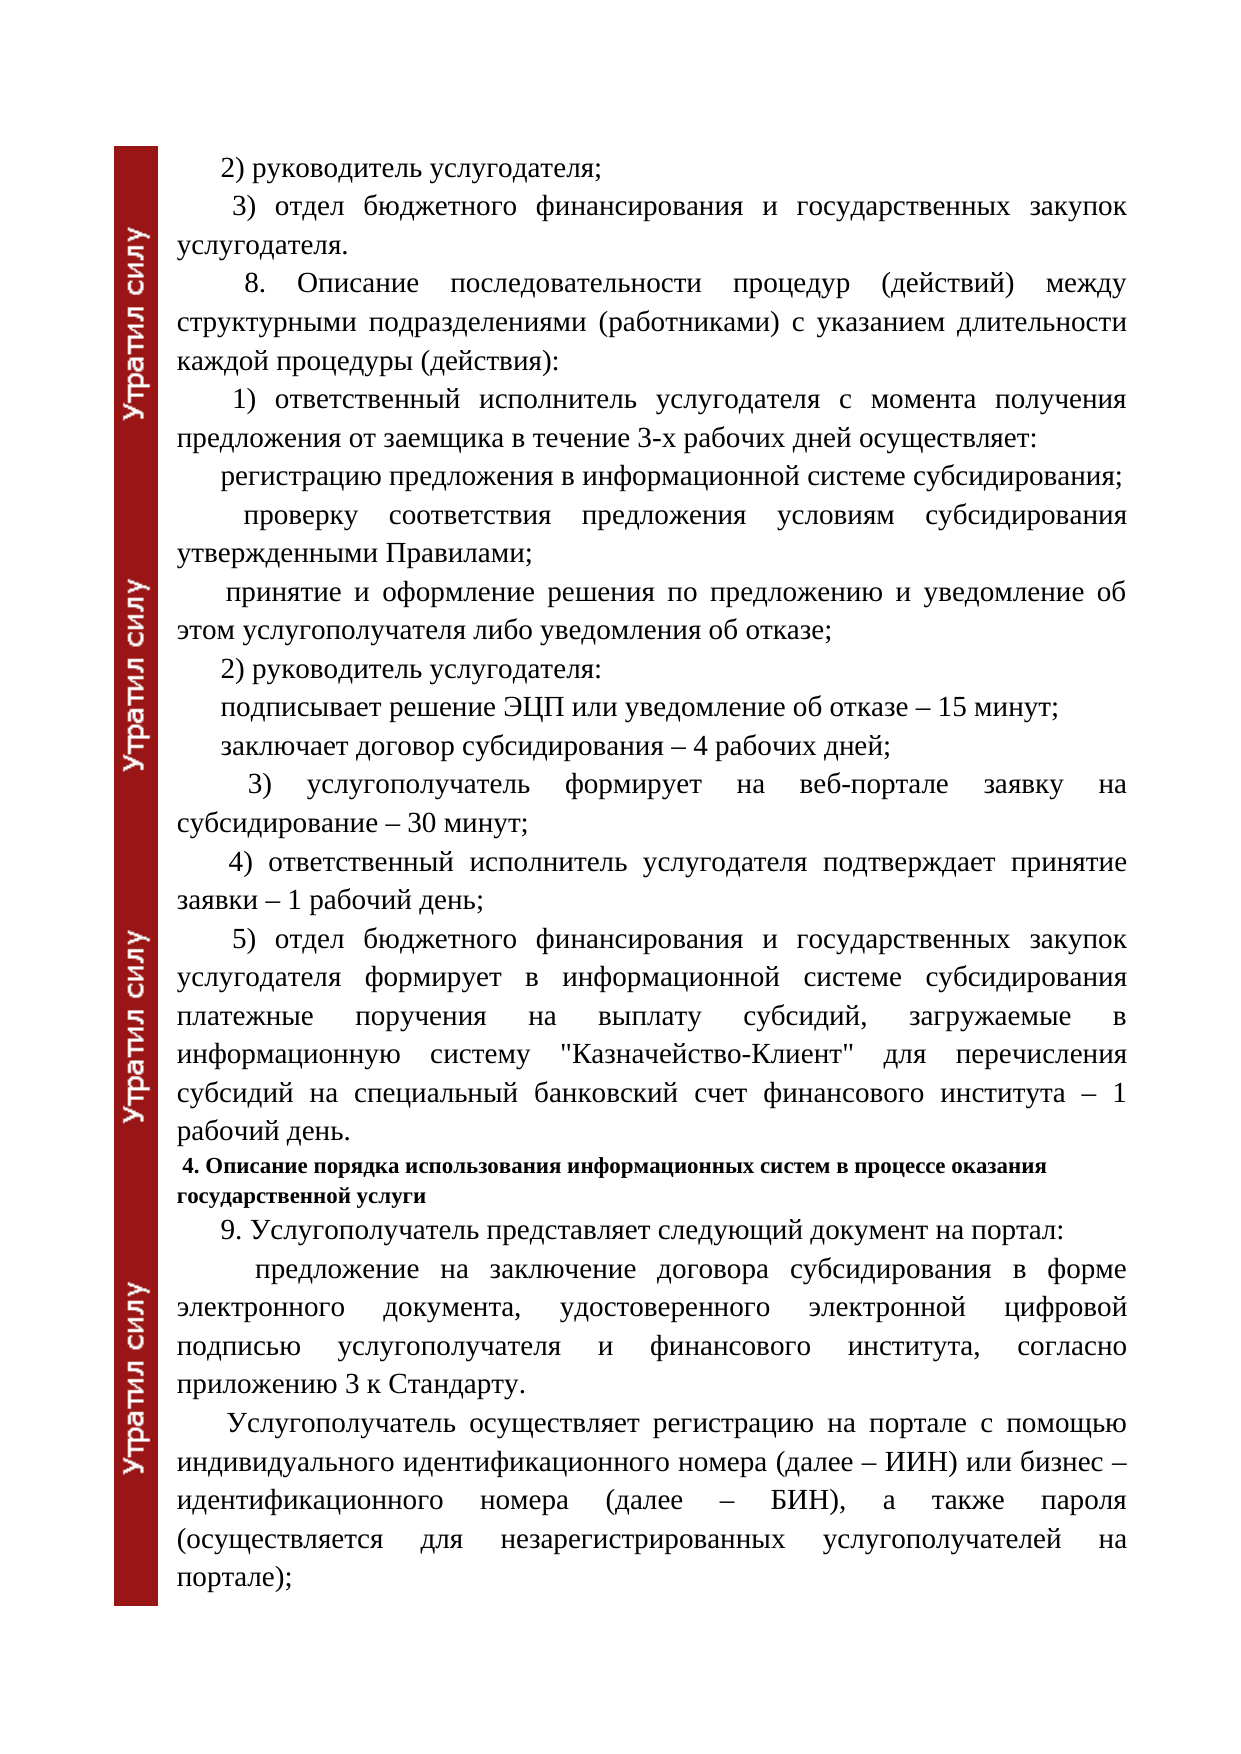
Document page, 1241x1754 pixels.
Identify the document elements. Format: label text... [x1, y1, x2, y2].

text 4. Описание порядка использования информационных систем в процессе оказания государственной услуги [112, 1152, 1128, 1209]
text 3) услугополучатель формирует на веб-портале заявку на субсидирование – 30 минут; [112, 767, 1128, 839]
text 5) отдел бюджетного финансирования и государственных закупок услугодателя формирует в информационной системе субсидирования платежные поручения на выплату субсидий, загружаемые в информационную систему "Казначейство-Клиент" для перечисления субсидий на специальный банковский счет финансового института – 1 рабочий день. [112, 921, 1128, 1147]
picture [114, 183, 158, 188]
picture [114, 261, 158, 266]
text 2) руководитель услугодателя: [112, 651, 1128, 684]
picture [114, 723, 158, 728]
text проверку соответствия предложения условиям субсидирования утвержденными Правилами; [112, 497, 1128, 569]
picture [114, 376, 158, 381]
picture [114, 453, 158, 458]
picture [114, 646, 158, 651]
picture [114, 1400, 158, 1405]
text 8. Описание последовательности процедур (действий) между структурными подразделениями (работниками) с указанием длительности каждой процедуры (действия): [112, 266, 1128, 376]
picture [114, 762, 158, 767]
text заключает договор субсидирования – 4 рабочих дней; [112, 728, 1128, 762]
text 3) отдел бюджетного финансирования и государственных закупок услугодателя. [112, 188, 1128, 261]
text подписывает решение ЭЦП или уведомление об отказе – 15 минут; [112, 689, 1128, 723]
picture [114, 1593, 158, 1606]
picture [114, 1246, 158, 1251]
text регистрацию предложения в информационной системе субсидирования; [112, 458, 1128, 492]
picture [114, 569, 158, 574]
text 4) ответственный исполнитель услугодателя подтверждает принятие заявки – 1 рабочий день; [112, 844, 1128, 916]
text 2) руководитель услугодателя; [112, 150, 1128, 183]
picture [114, 839, 158, 844]
picture [114, 492, 158, 497]
text 1) ответственный исполнитель услугодателя с момента получения предложения от заемщика в течение 3-х рабочих дней осуществляет: [112, 381, 1128, 453]
picture [114, 1147, 158, 1152]
picture [114, 146, 158, 150]
text принятие и оформление решения по предложению и уведомление об этом услугополучателя либо уведомления об отказе; [112, 574, 1128, 646]
text предложение на заключение договора субсидирования в форме электронного документа, удостоверенного электронной цифровой подписью услугополучателя и финансового института, согласно приложению 3 к Стандарту. [112, 1251, 1128, 1400]
picture [114, 916, 158, 921]
text Услугополучатель осуществляет регистрацию на портале с помощью индивидуального идентификационного номера (далее – ИИН) или бизнес –идентификационного номера (далее – БИН), а также пароля (осуществляется для незарегистрированных услугополучателей на портале); [112, 1405, 1128, 1593]
picture [114, 684, 158, 689]
text 9. Услугополучатель представляет следующий документ на портал: [112, 1212, 1128, 1246]
